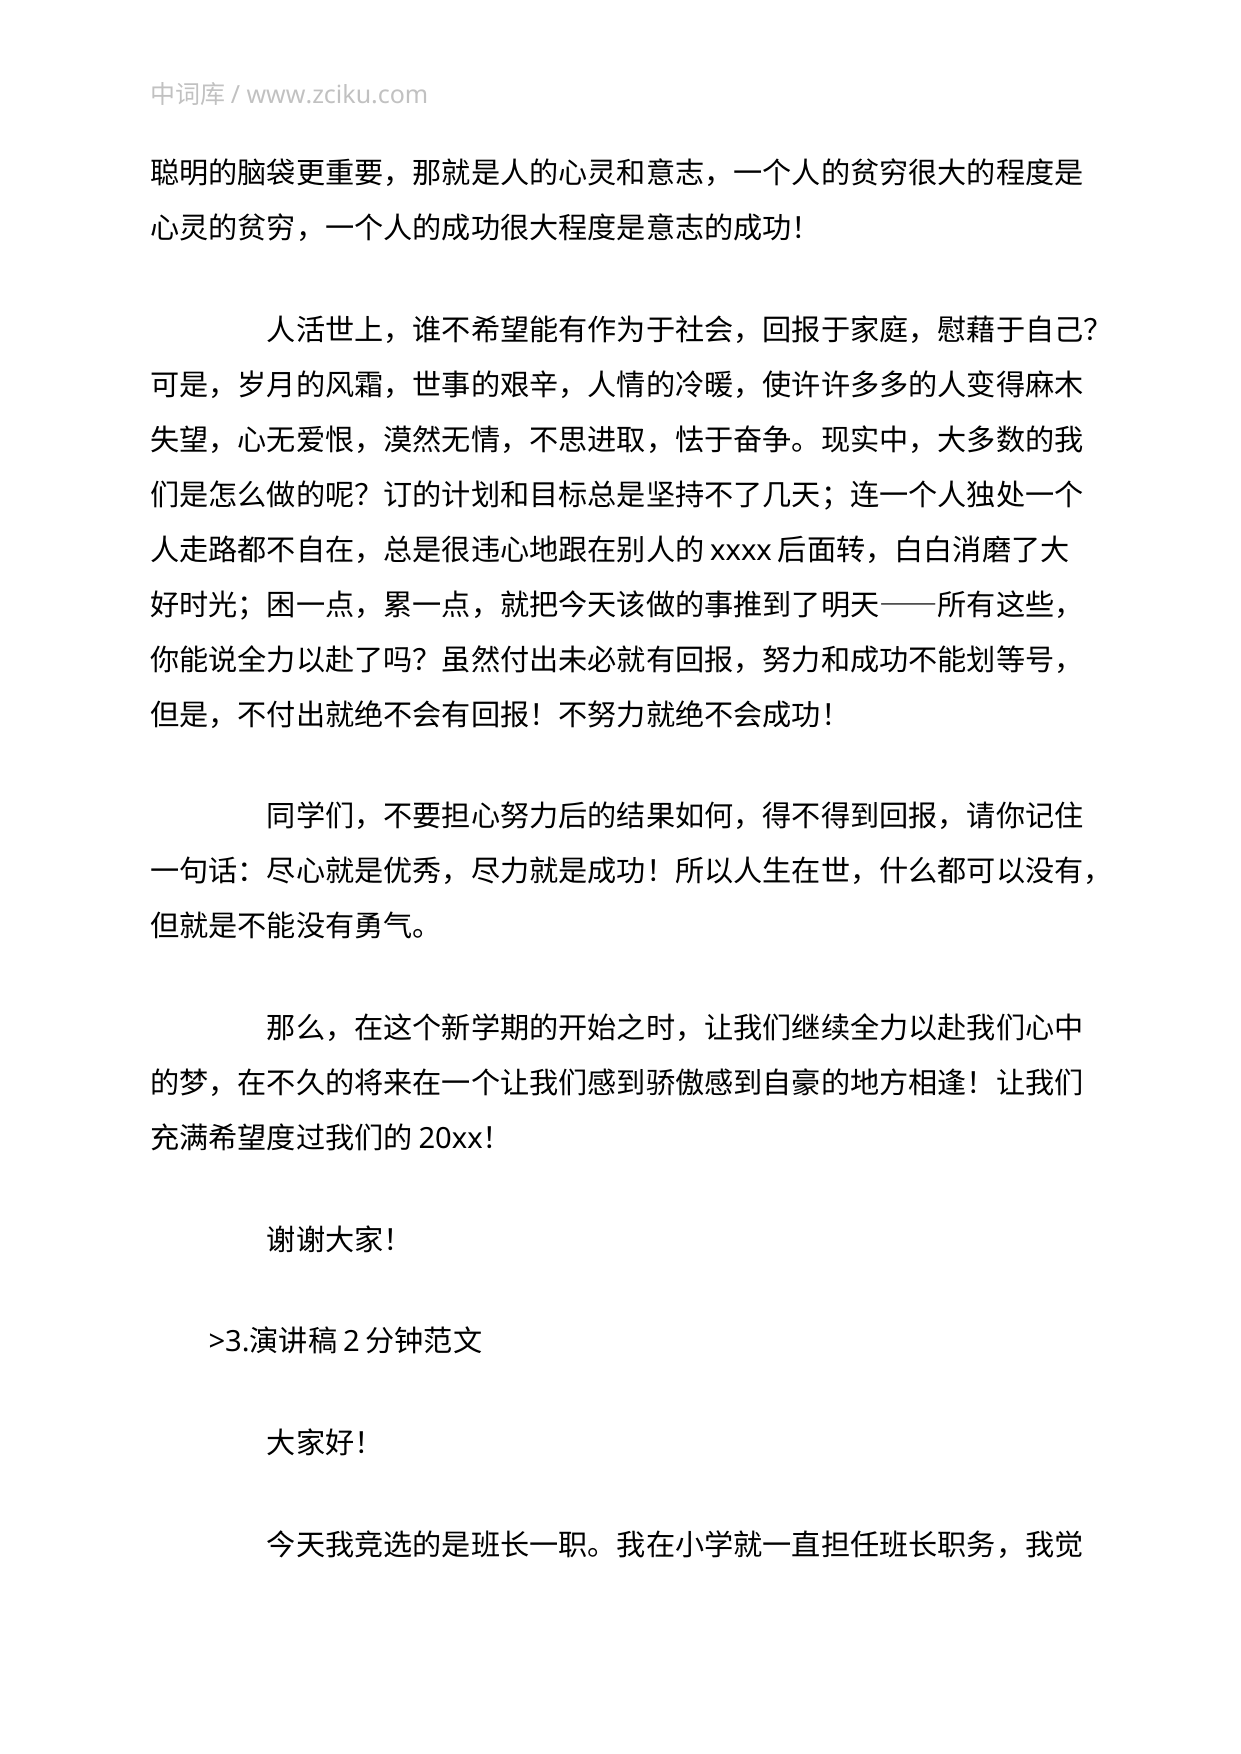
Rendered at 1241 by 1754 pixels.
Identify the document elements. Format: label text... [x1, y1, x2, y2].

text 人活世上，谁不希望能有作为于社会，回报于家庭，慰藉于自己？可是，岁月的风霜，世事的艰辛，人情的冷暖，使许许多多的人变得麻木失望，心无爱恨，漠然无情，不思进取，怯于奋争。现实中，大多数的我们是怎么做的呢？订的计划和目标总是坚持不了几天；连一个人独处一个人走路都不自在，总是很违心地跟在别人的xxxx后面转，白白消磨了大好时光；困一点，累一点，就把今天该做的事推到了明天——所有这些，你能说全力以赴了吗？虽然付出未必就有回报，努力和成功不能划等号，但是，不付出就绝不会有回报！不努力就绝不会成功！ [150, 307, 1090, 733]
text 大家好！ [150, 1420, 1090, 1462]
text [150, 1522, 1090, 1564]
text >3.演讲稿2分钟范文 [150, 1318, 1090, 1360]
text 那么，在这个新学期的开始之时，让我们继续全力以赴我们心中的梦，在不久的将来在一个让我们感到骄傲感到自豪的地方相逢！让我们充满希望度过我们的20xx！ [150, 1004, 1090, 1157]
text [150, 150, 1090, 247]
text 谢谢大家！ [150, 1216, 1090, 1258]
text 同学们，不要担心努力后的结果如何，得不得到回报，请你记住一句话：尽心就是优秀，尽力就是成功！所以人生在世，什么都可以没有，但就是不能没有勇气。 [150, 793, 1090, 945]
